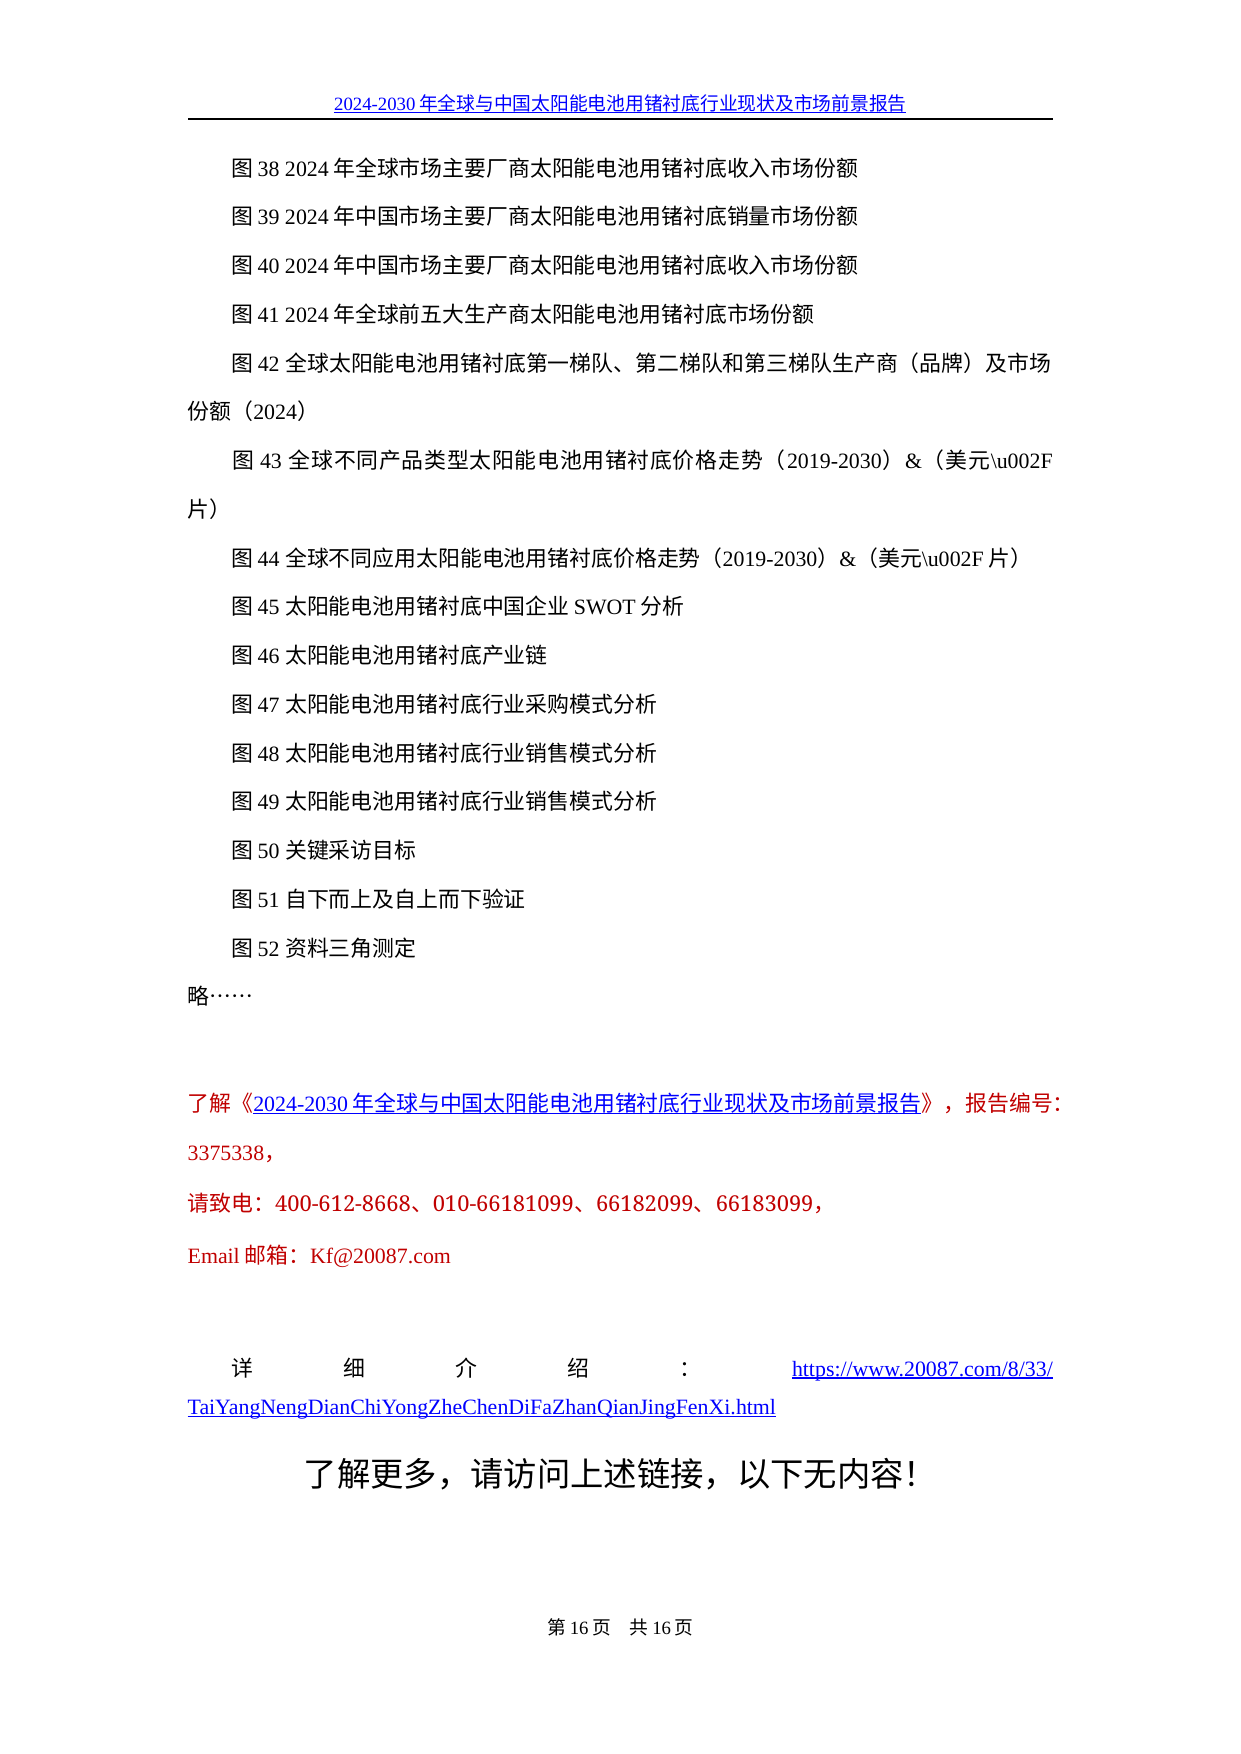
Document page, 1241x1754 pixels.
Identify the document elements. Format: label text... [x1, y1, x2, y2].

text Email邮箱：Kf@20087.com [187, 1237, 1053, 1270]
title 了解更多，请访问上述链接，以下无内容！ [187, 1439, 1053, 1504]
text 了解《2024-2030年全球与中国太阳能电池用锗衬底行业现状及市场前景报告》，报告编号：3375338， [187, 1085, 1053, 1167]
text 详细介绍：https://www.20087.com/8/33/TaiYangNengDianChiYongZheChenDiFaZhanQianJingFenXi.html [187, 1350, 1053, 1423]
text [187, 150, 1053, 1011]
text 请致电：400-612-8668、010-66181099、66182099、66183099， [187, 1186, 1053, 1218]
